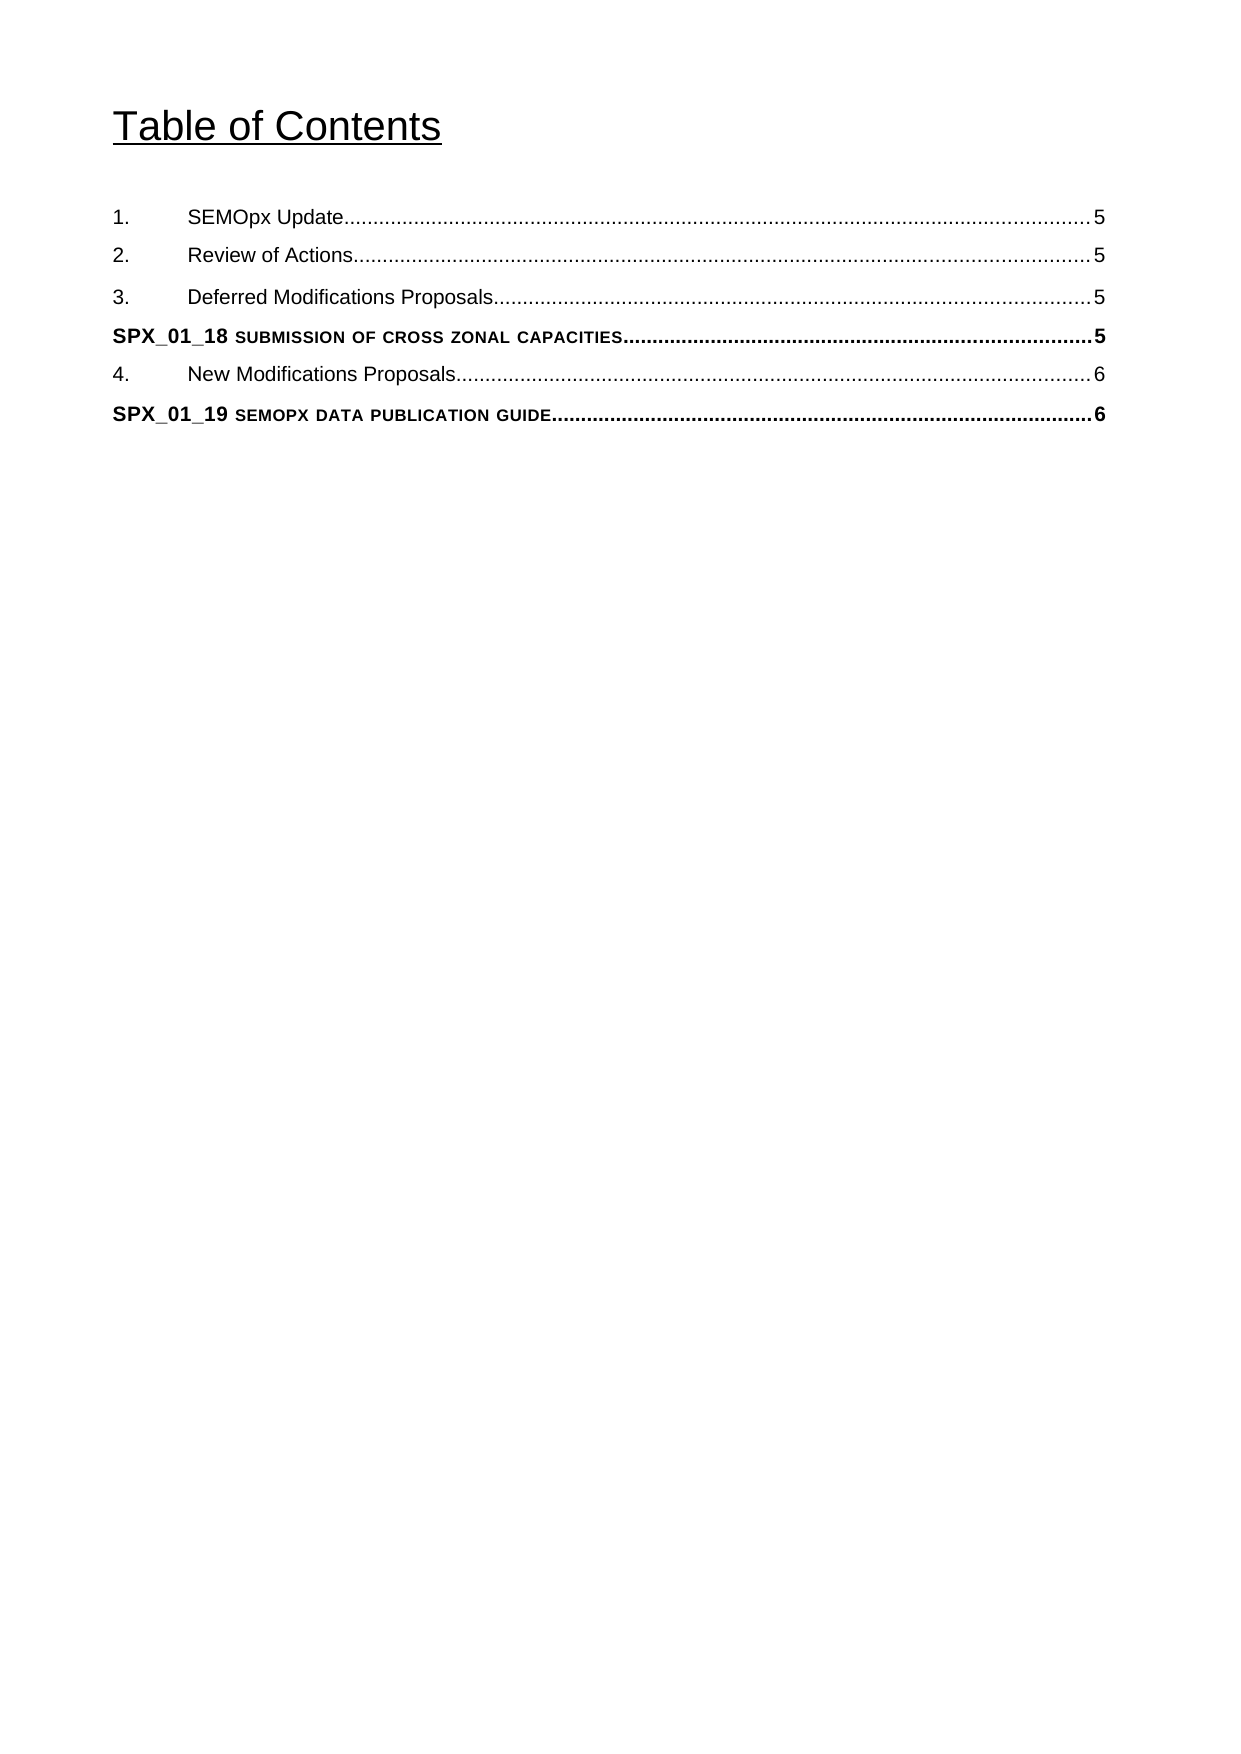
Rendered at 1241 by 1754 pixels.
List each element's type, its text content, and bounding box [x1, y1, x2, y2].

text 3. Deferred Modifications Proposals 5 [112, 282, 1106, 310]
text 1. SEMOpx Update 5 [112, 205, 1106, 229]
text SPX_01_18 submission of cross zonal capacities 5 [112, 324, 1106, 348]
text 4. New Modifications Proposals 6 [112, 359, 1106, 387]
text SPX_01_19 semopx data publication guide 6 [112, 401, 1106, 425]
text 2. Review of Actions 5 [112, 243, 1106, 267]
title Table of Contents [112, 101, 1106, 149]
